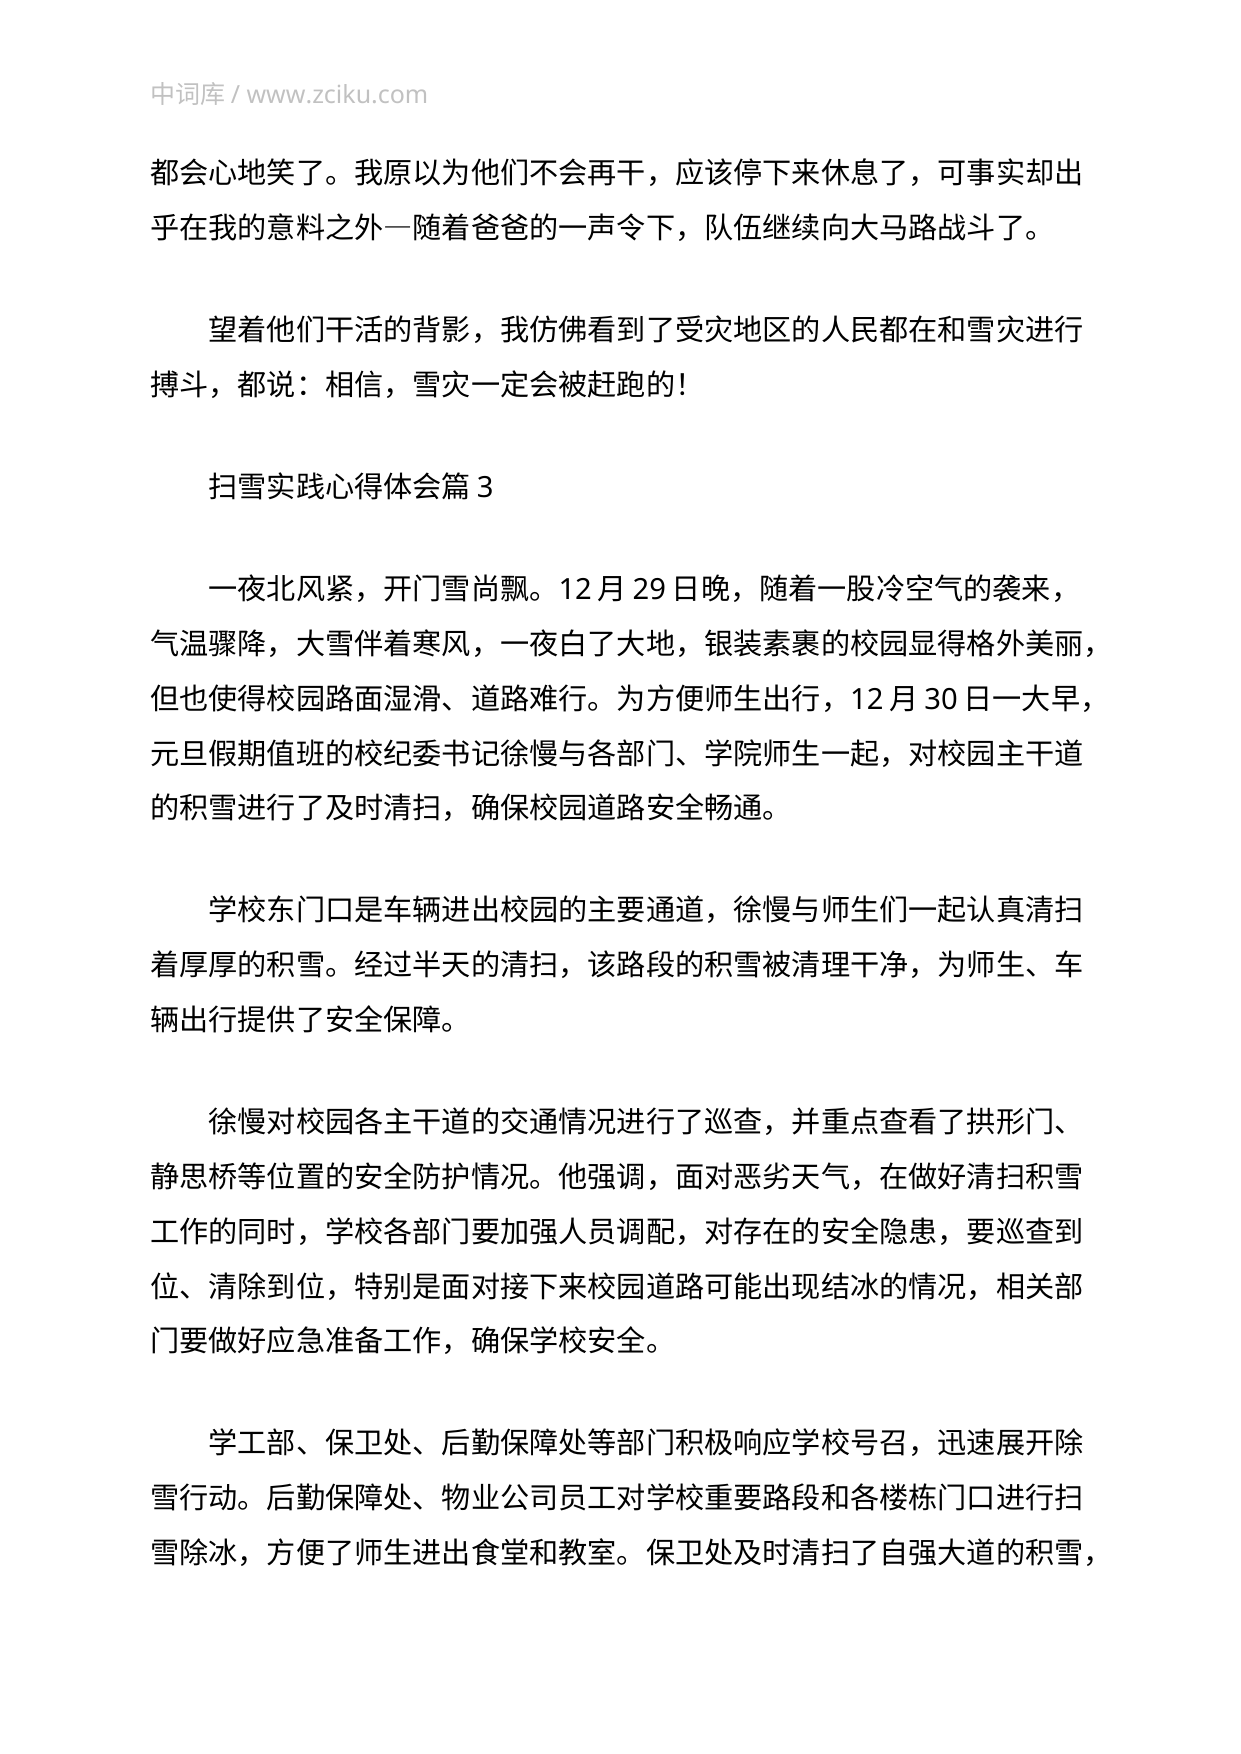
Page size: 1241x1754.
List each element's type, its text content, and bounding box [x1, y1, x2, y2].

text 扫雪实践心得体会篇3 [150, 463, 1090, 506]
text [150, 1420, 1090, 1572]
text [150, 150, 1090, 247]
text 学校东门口是车辆进出校园的主要通道，徐慢与师生们一起认真清扫着厚厚的积雪。经过半天的清扫，该路段的积雪被清理干净，为师生、车辆出行提供了安全保障。 [150, 887, 1090, 1039]
text 望着他们干活的背影，我仿佛看到了受灾地区的人民都在和雪灾进行搏斗，都说：相信，雪灾一定会被赶跑的！ [150, 307, 1090, 404]
text 一夜北风紧，开门雪尚飘。12月29日晚，随着一股冷空气的袭来，气温骤降，大雪伴着寒风，一夜白了大地，银装素裹的校园显得格外美丽，但也使得校园路面湿滑、道路难行。为方便师生出行，12月30日一大早，元旦假期值班的校纪委书记徐慢与各部门、学院师生一起，对校园主干道的积雪进行了及时清扫，确保校园道路安全畅通。 [150, 565, 1090, 827]
text 徐慢对校园各主干道的交通情况进行了巡查，并重点查看了拱形门、静思桥等位置的安全防护情况。他强调，面对恶劣天气，在做好清扫积雪工作的同时，学校各部门要加强人员调配，对存在的安全隐患，要巡查到位、清除到位，特别是面对接下来校园道路可能出现结冰的情况，相关部门要做好应急准备工作，确保学校安全。 [150, 1098, 1090, 1360]
